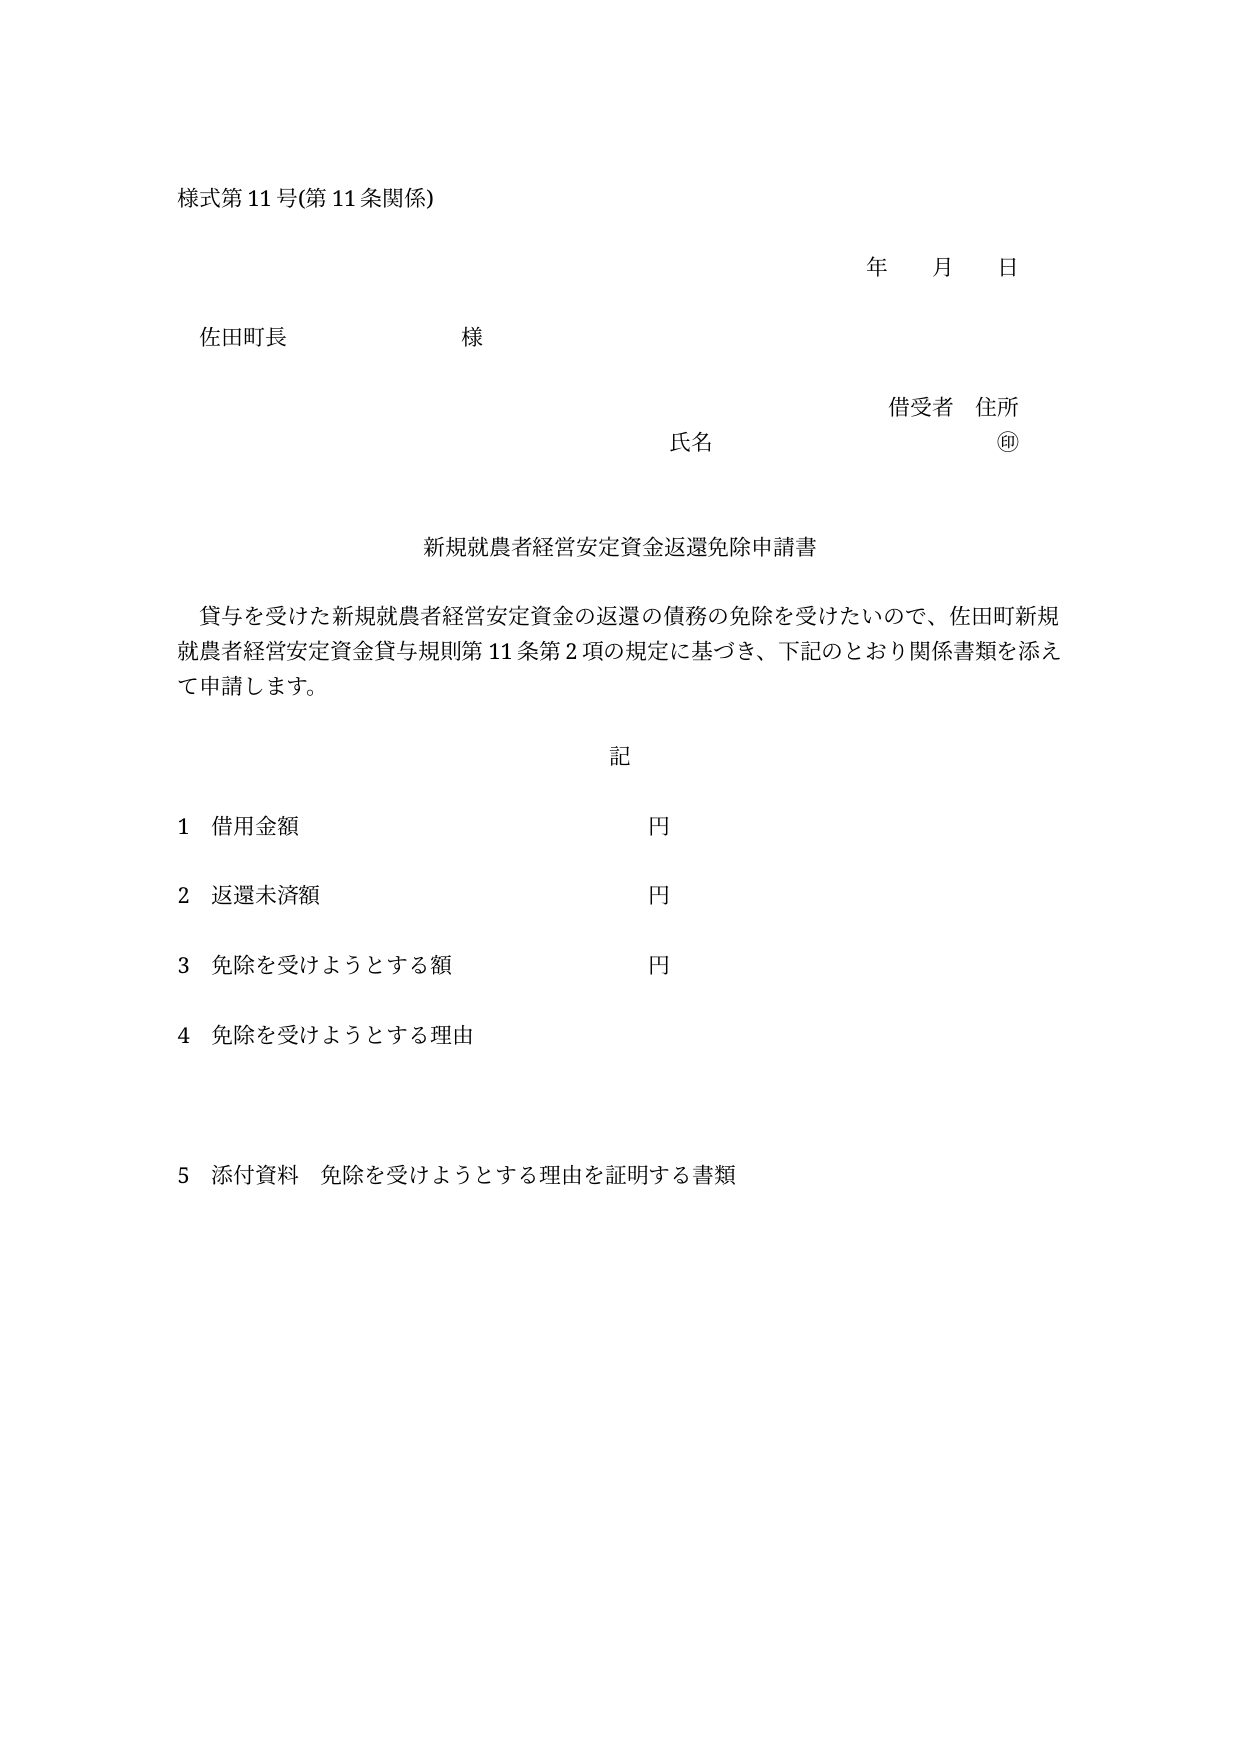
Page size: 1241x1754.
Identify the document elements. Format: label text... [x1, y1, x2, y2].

text 4 免除を受けようとする理由 [177, 1017, 1063, 1051]
text 貸与を受けた新規就農者経営安定資金の返還の債務の免除を受けたいので、佐田町新規就農者経営安定資金貸与規則第11条第2項の規定に基づき、下記のとおり関係書類を添えて申請します。 [177, 598, 1063, 702]
text 年 月 日 [177, 249, 1019, 284]
text 新規就農者経営安定資金返還免除申請書 [177, 528, 1063, 563]
text 借受者 住所 [177, 388, 1019, 423]
text 記 [177, 737, 1063, 772]
text 3 免除を受けようとする額 円 [177, 947, 1063, 982]
text 佐田町長 様 [177, 319, 1063, 353]
text 1 借用金額 円 [177, 807, 1063, 842]
text 2 返還未済額 円 [177, 877, 1063, 912]
text 様式第11号(第11条関係) [177, 179, 1063, 214]
text 5 添付資料 免除を受けようとする理由を証明する書類 [177, 1156, 1063, 1191]
text 氏名 ㊞ [177, 423, 1019, 458]
